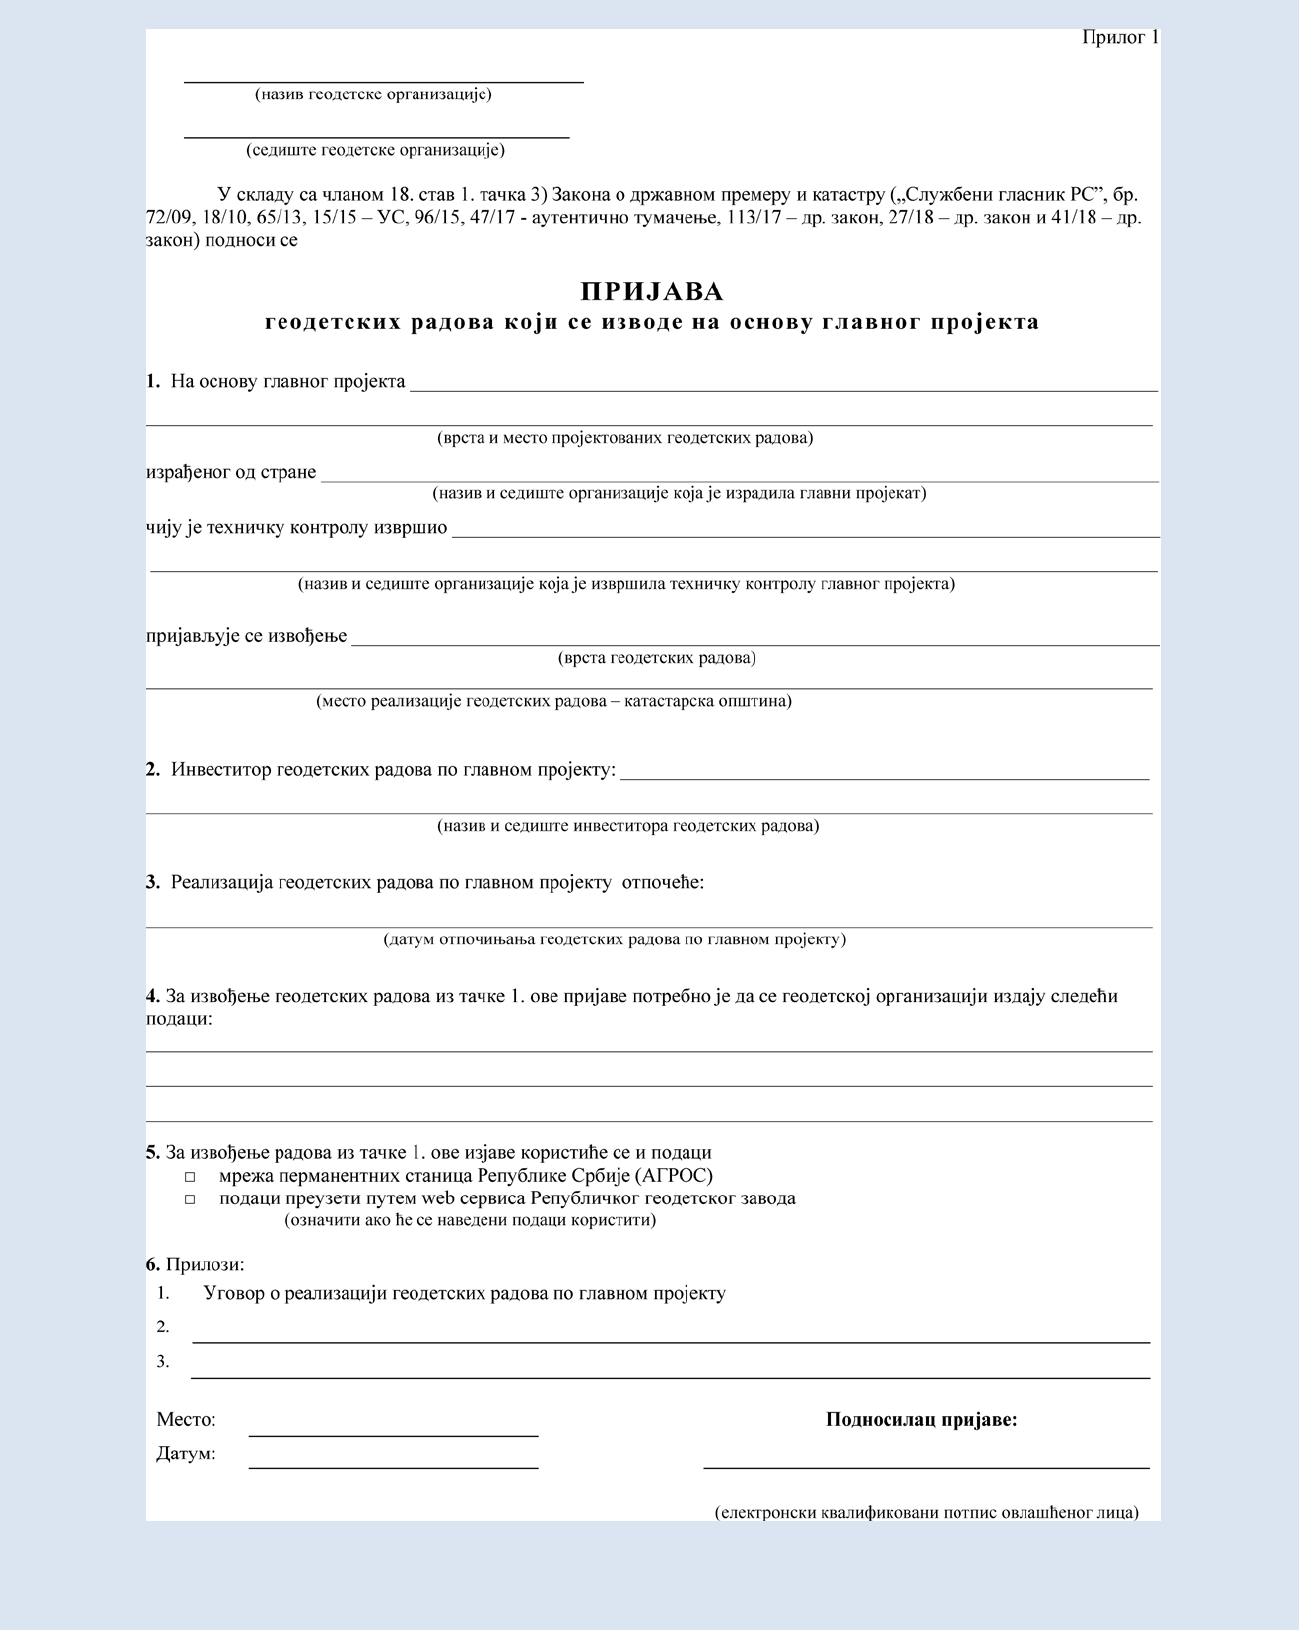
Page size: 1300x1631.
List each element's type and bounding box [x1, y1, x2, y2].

picture [146, 29, 1161, 1521]
